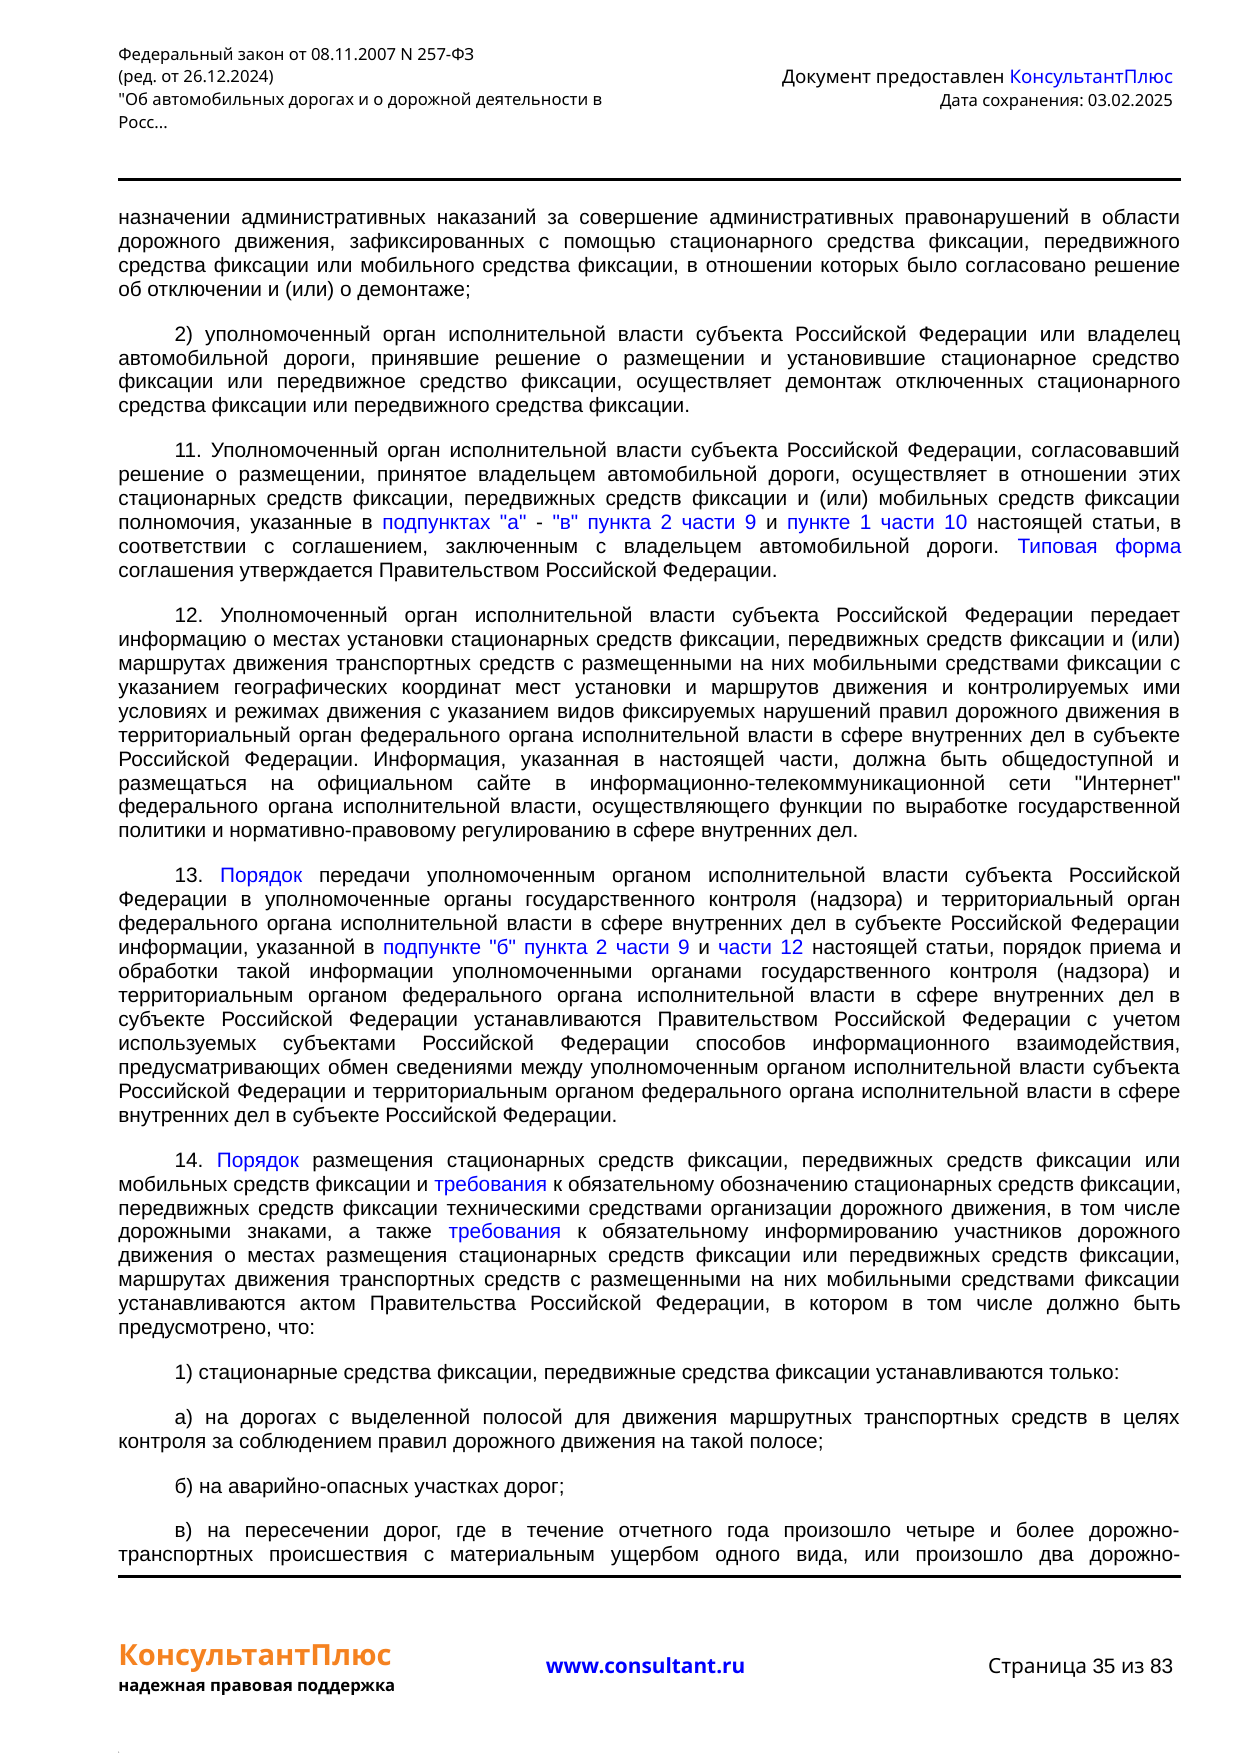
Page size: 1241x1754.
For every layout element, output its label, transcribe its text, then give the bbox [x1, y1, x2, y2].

text 2) уполномоченный орган исполнительной власти субъекта Российской Федерации или владелец автомобильной дороги, принявшие решение о размещении и установившие стационарное средство фиксации или передвижное средство фиксации, осуществляет демонтаж отключенных стационарного средства фиксации или передвижного средства фиксации. [118, 321, 1181, 417]
text 11. Уполномоченный орган исполнительной власти субъекта Российской Федерации, согласовавший решение о размещении, принятое владельцем автомобильной дороги, осуществляет в отношении этих стационарных средств фиксации, передвижных средств фиксации и (или) мобильных средств фиксации полномочия, указанные в подпунктах "а" - "в" пункта 2 части 9 и пункте 1 части 10 настоящей статьи, в соответствии с соглашением, заключенным с владельцем автомобильной дороги. Типовая форма соглашения утверждается Правительством Российской Федерации. [118, 438, 1181, 582]
text 1) стационарные средства фиксации, передвижные средства фиксации устанавливаются только: [118, 1360, 1181, 1384]
text 13. Порядок передачи уполномоченным органом исполнительной власти субъекта Российской Федерации в уполномоченные органы государственного контроля (надзора) и территориальный орган федерального органа исполнительной власти в сфере внутренних дел в субъекте Российской Федерации информации, указанной в подпункте "б" пункта 2 части 9 и части 12 настоящей статьи, порядок приема и обработки такой информации уполномоченными органами государственного контроля (надзора) и территориальным органом федерального органа исполнительной власти в сфере внутренних дел в субъекте Российской Федерации устанавливаются Правительством Российской Федерации с учетом используемых субъектами Российской Федерации способов информационного взаимодействия, предусматривающих обмен сведениями между уполномоченным органом исполнительной власти субъекта Российской Федерации и территориальным органом федерального органа исполнительной власти в сфере внутренних дел в субъекте Российской Федерации. [118, 863, 1181, 1127]
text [118, 1518, 1181, 1566]
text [118, 205, 1181, 301]
text б) на аварийно-опасных участках дорог; [118, 1473, 1181, 1497]
text а) на дорогах с выделенной полосой для движения маршрутных транспортных средств в целях контроля за соблюдением правил дорожного движения на такой полосе; [118, 1405, 1181, 1453]
text 14. Порядок размещения стационарных средств фиксации, передвижных средств фиксации или мобильных средств фиксации и требования к обязательному обозначению стационарных средств фиксации, передвижных средств фиксации техническими средствами организации дорожного движения, в том числе дорожными знаками, а также требования к обязательному информированию участников дорожного движения о местах размещения стационарных средств фиксации или передвижных средств фиксации, маршрутах движения транспортных средств с размещенными на них мобильными средствами фиксации устанавливаются актом Правительства Российской Федерации, в котором в том числе должно быть предусмотрено, что: [118, 1147, 1181, 1339]
text 12. Уполномоченный орган исполнительной власти субъекта Российской Федерации передает информацию о местах установки стационарных средств фиксации, передвижных средств фиксации и (или) маршрутах движения транспортных средств с размещенными на них мобильными средствами фиксации с указанием географических координат мест установки и маршрутов движения и контролируемых ими условиях и режимах движения с указанием видов фиксируемых нарушений правил дорожного движения в территориальный орган федерального органа исполнительной власти в сфере внутренних дел в субъекте Российской Федерации. Информация, указанная в настоящей части, должна быть общедоступной и размещаться на официальном сайте в информационно-телекоммуникационной сети "Интернет" федерального органа исполнительной власти, осуществляющего функции по выработке государственной политики и нормативно-правовому регулированию в сфере внутренних дел. [118, 603, 1181, 842]
